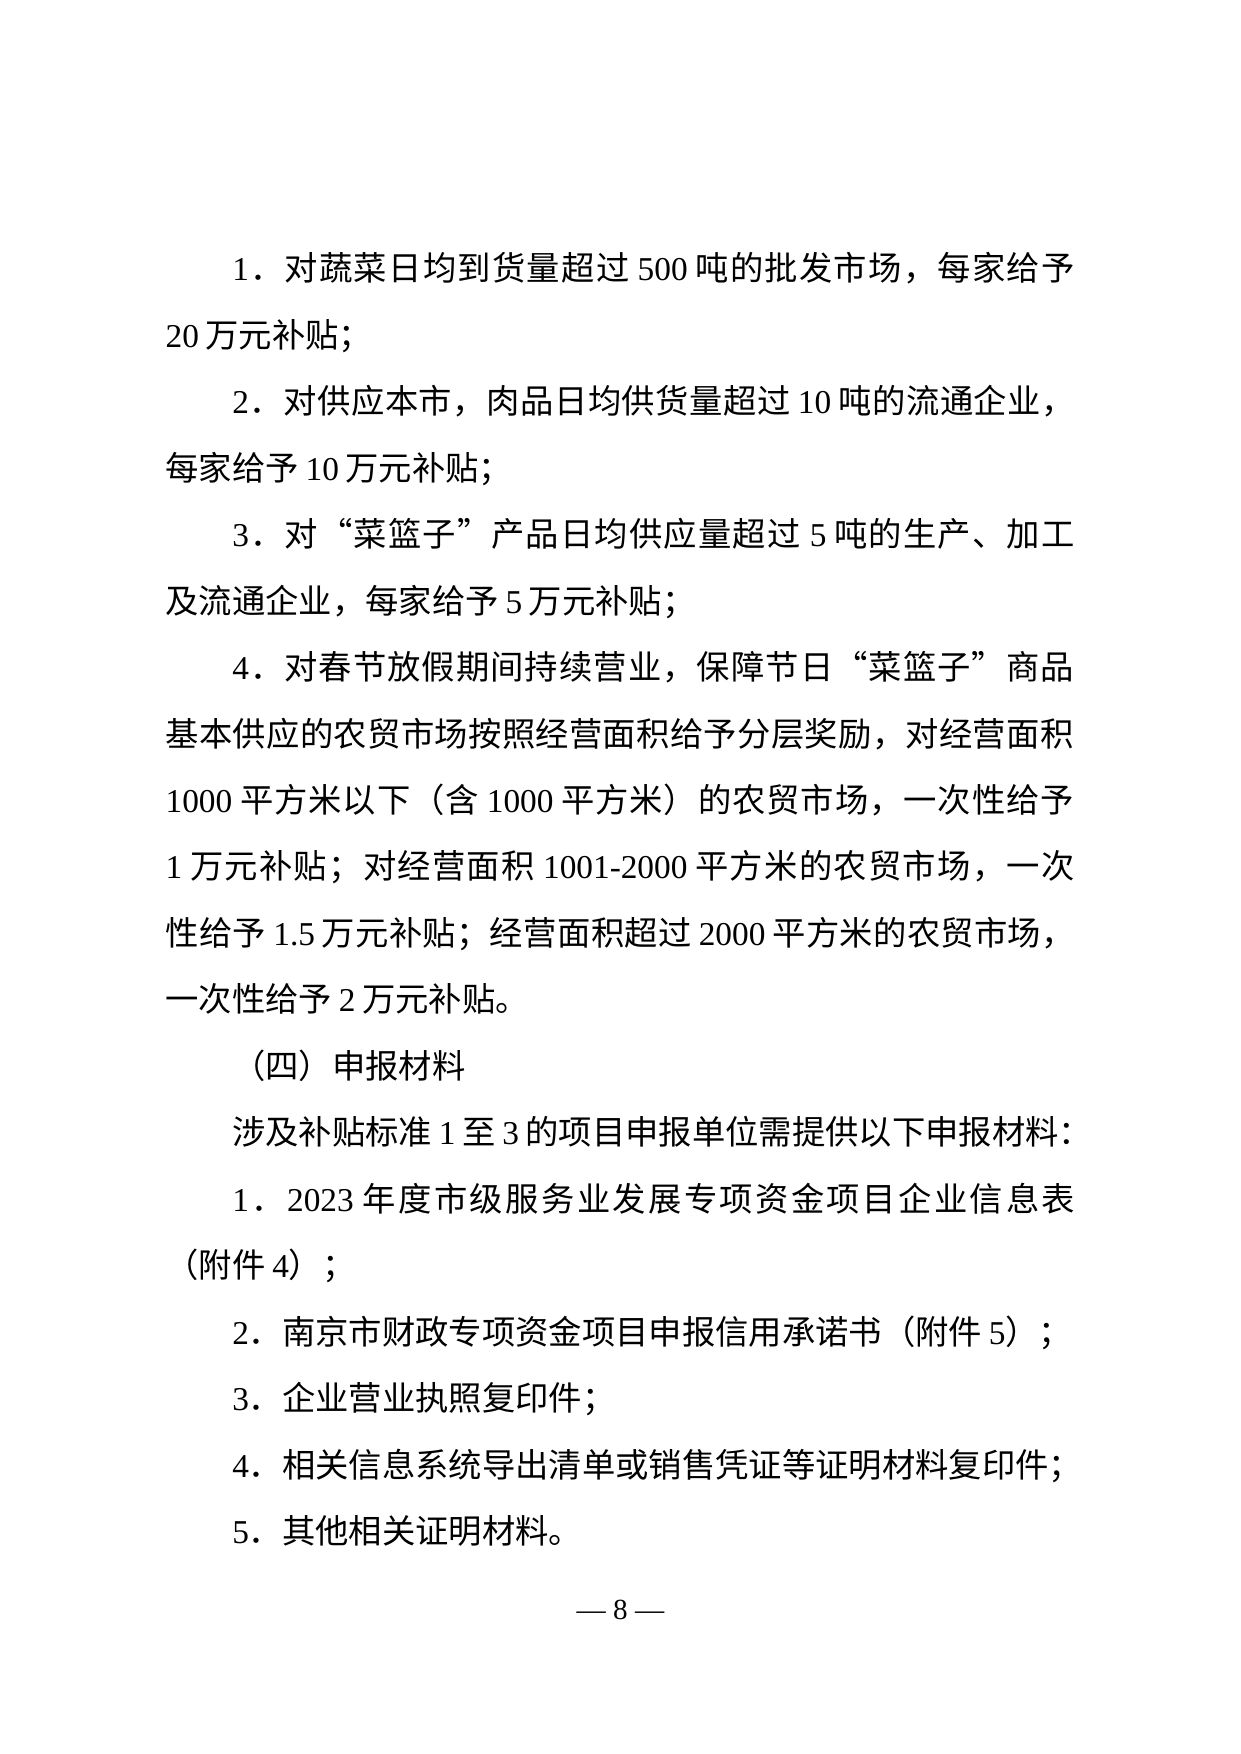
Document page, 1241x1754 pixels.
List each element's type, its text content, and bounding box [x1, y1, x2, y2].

text 5．其他相关证明材料。 [165, 1496, 1075, 1562]
text 涉及补贴标准1至3的项目申报单位需提供以下申报材料： [165, 1097, 1075, 1163]
text 1．对蔬菜日均到货量超过500吨的批发市场，每家给予20万元补贴； [165, 233, 1075, 366]
text 2．南京市财政专项资金项目申报信用承诺书（附件5）； [165, 1296, 1075, 1363]
text （四）申报材料 [165, 1031, 1075, 1097]
text 2．对供应本市，肉品日均供货量超过10吨的流通企业，每家给予10万元补贴； [165, 366, 1075, 499]
text 3．企业营业执照复印件； [165, 1363, 1075, 1429]
text 1．2023年度市级服务业发展专项资金项目企业信息表（附件4）； [165, 1163, 1075, 1296]
text 4．相关信息系统导出清单或销售凭证等证明材料复印件； [165, 1429, 1075, 1496]
text 3．对“菜篮子”产品日均供应量超过5吨的生产、加工及流通企业，每家给予5万元补贴； [165, 499, 1075, 632]
text 4．对春节放假期间持续营业，保障节日“菜篮子”商品基本供应的农贸市场按照经营面积给予分层奖励，对经营面积1000平方米以下（含1000平方米）的农贸市场，一次性给予1万元补贴；对经营面积1001-2000平方米的农贸市场，一次性给予1.5万元补贴；经营面积超过2000平方米的农贸市场，一次性给予2万元补贴。 [165, 632, 1075, 1031]
